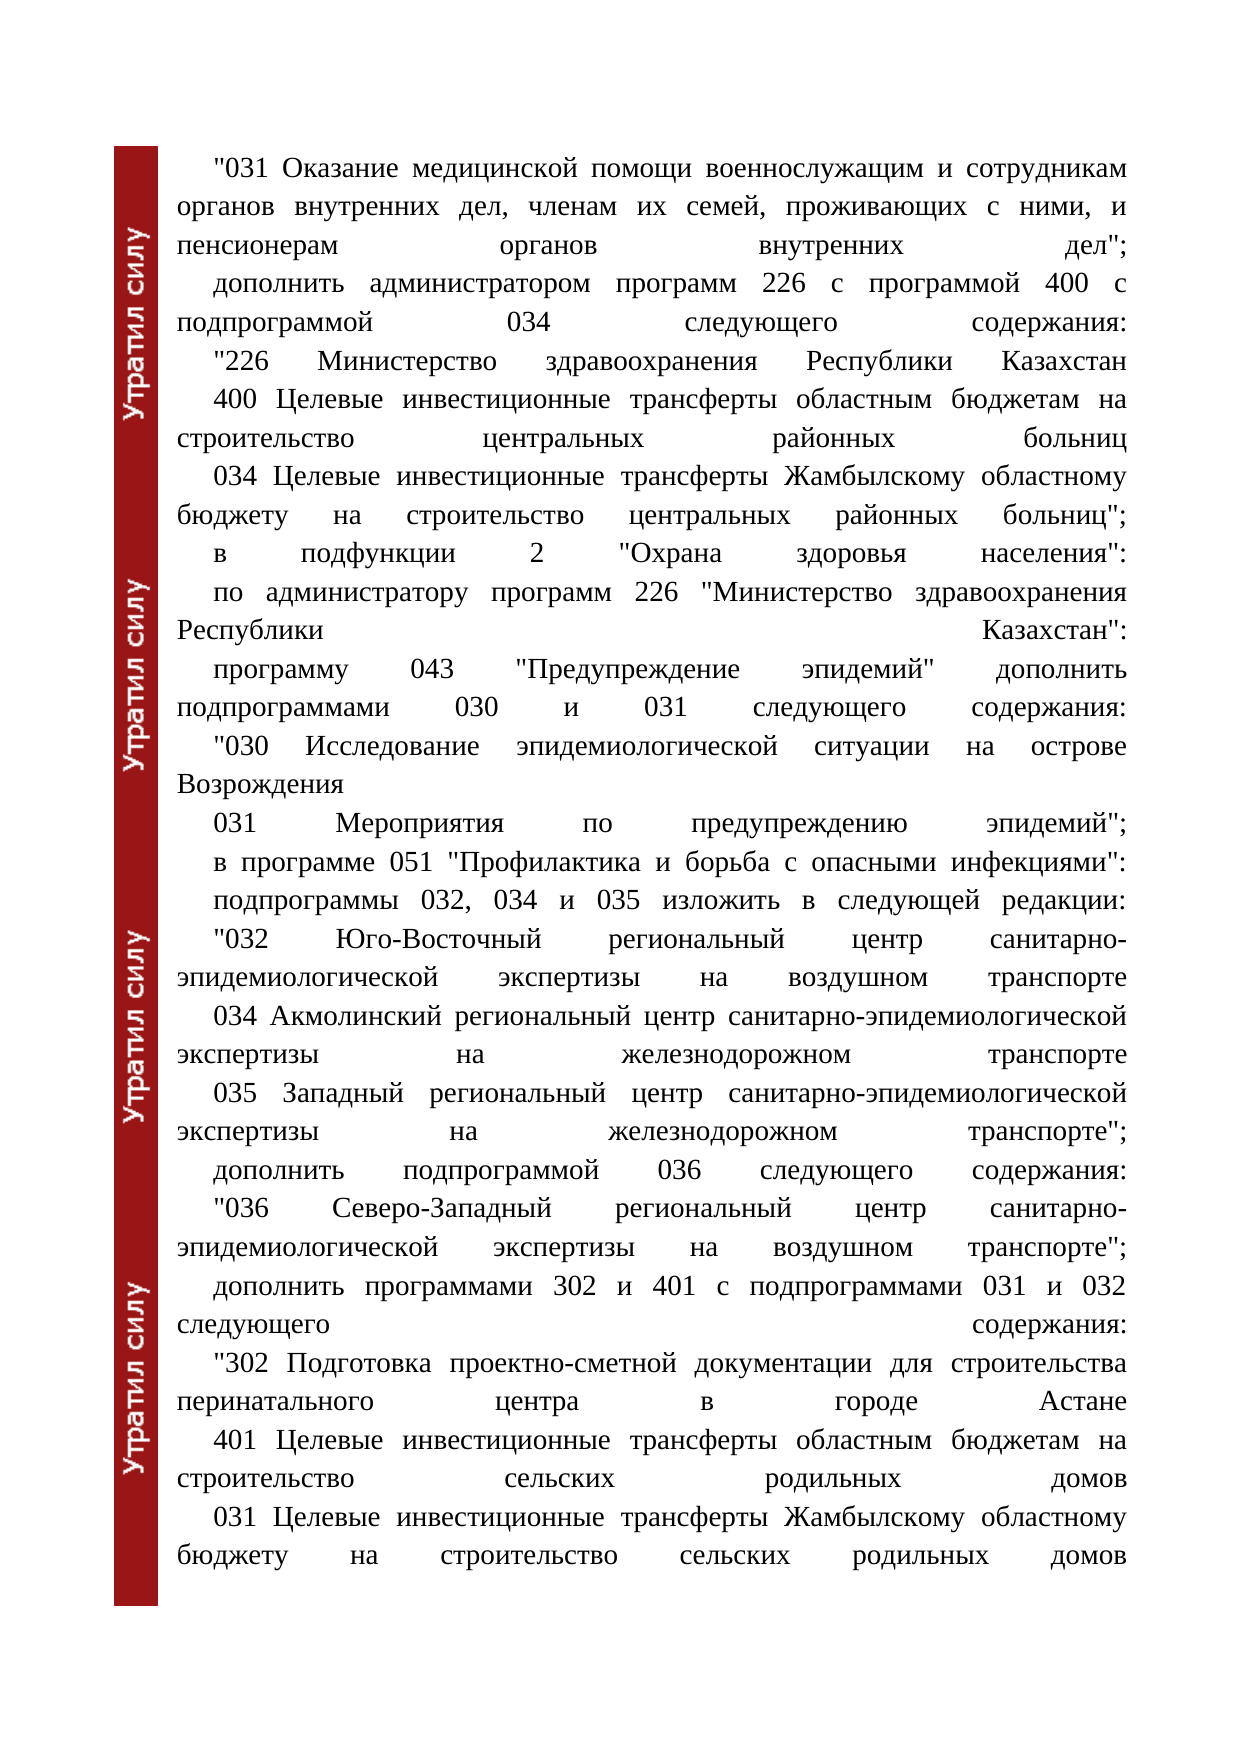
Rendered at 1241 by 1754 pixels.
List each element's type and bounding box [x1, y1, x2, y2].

picture [114, 1571, 158, 1606]
picture [114, 146, 158, 150]
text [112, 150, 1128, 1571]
